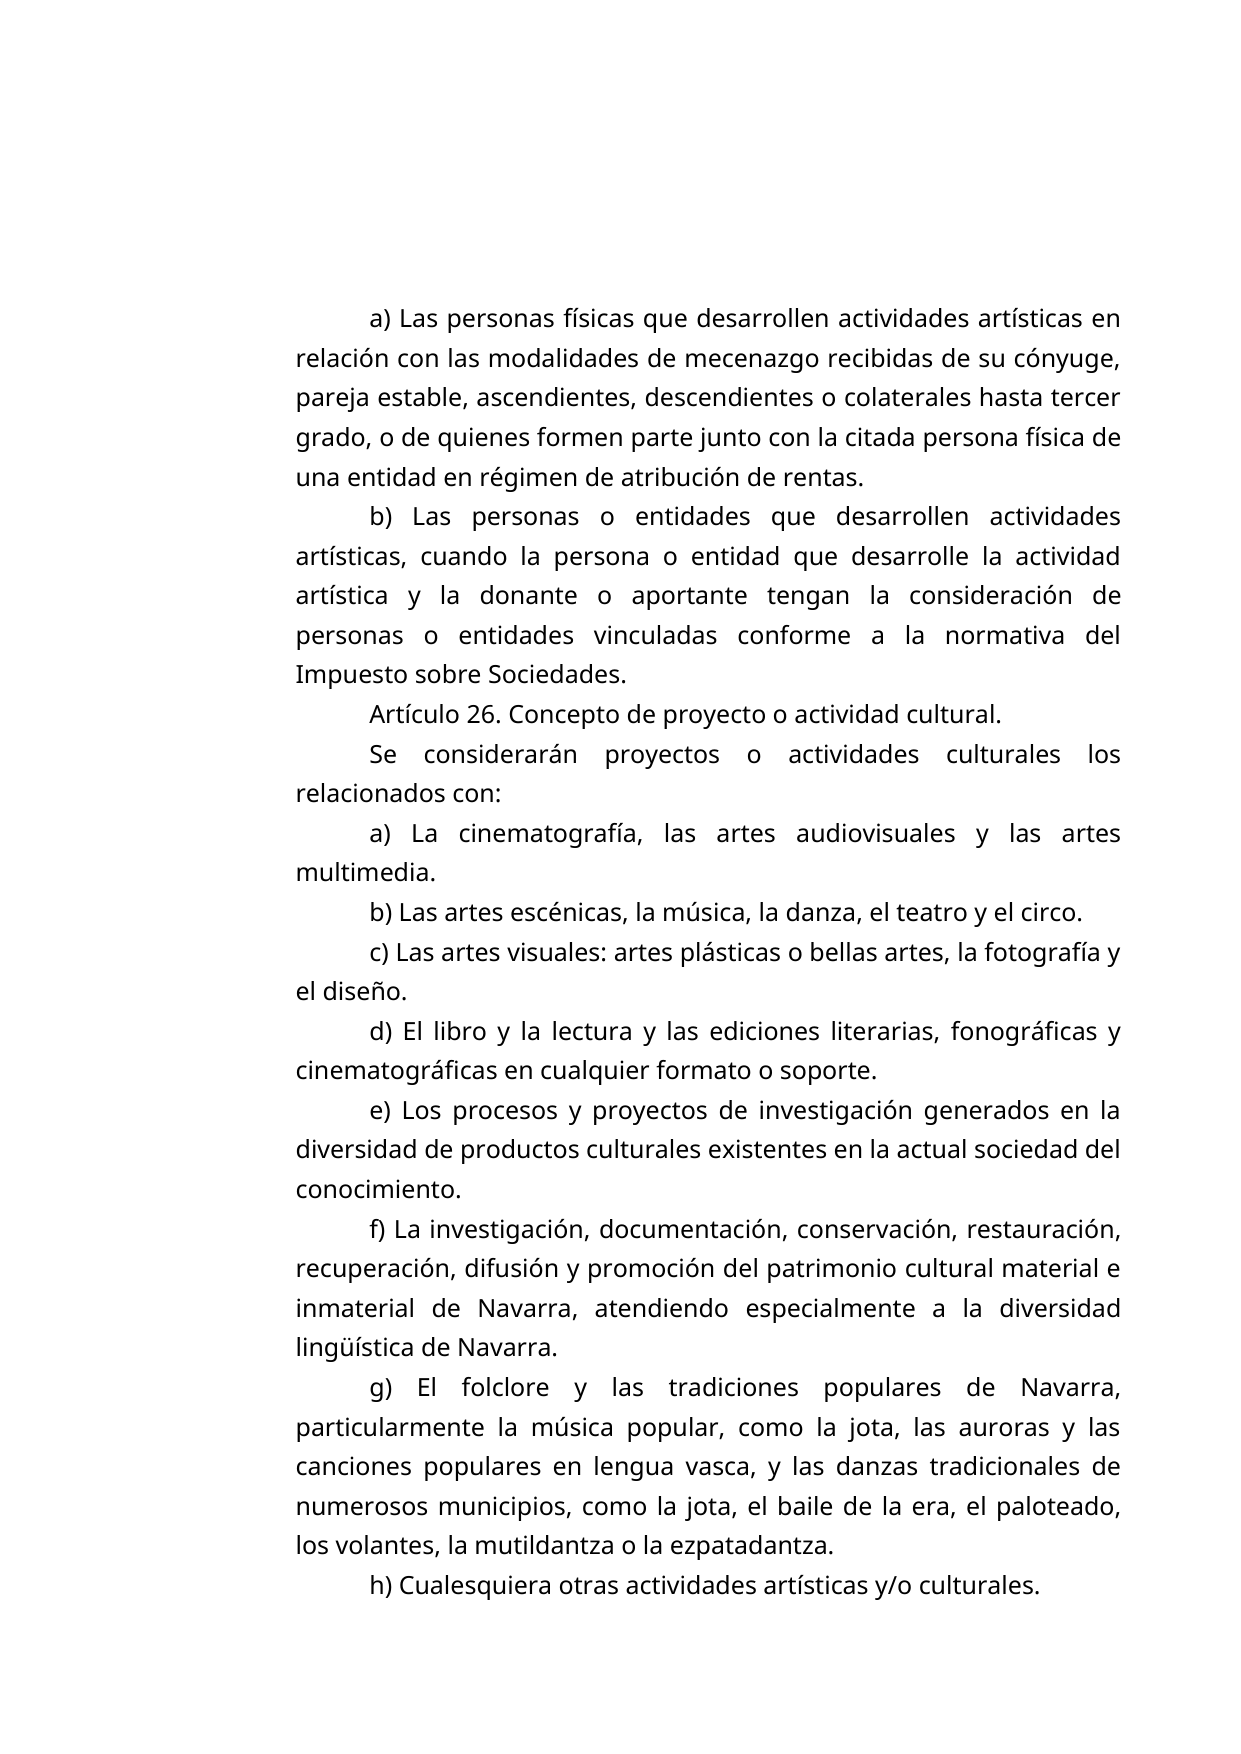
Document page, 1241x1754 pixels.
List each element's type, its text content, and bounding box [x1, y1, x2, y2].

text b) Las personas o entidades que desarrollen actividades artísticas, cuando la persona o entidad que desarrolle la actividad artística y la donante o aportante tengan la consideración de personas o entidades vinculadas conforme a la normativa del Impuesto sobre Sociedades. [295, 493, 1122, 691]
text f) La investigación, documentación, conservación, restauración, recuperación, difusión y promoción del patrimonio cultural material e inmaterial de Navarra, atendiendo especialmente a la diversidad lingüística de Navarra. [295, 1206, 1122, 1364]
text c) Las artes visuales: artes plásticas o bellas artes, la fotografía y el diseño. [295, 929, 1122, 1008]
text b) Las artes escénicas, la música, la danza, el teatro y el circo. [295, 889, 1122, 929]
text d) El libro y la lectura y las ediciones literarias, fonográficas y cinematográficas en cualquier formato o soporte. [295, 1008, 1122, 1087]
text e) Los procesos y proyectos de investigación generados en la diversidad de productos culturales existentes en la actual sociedad del conocimiento. [295, 1087, 1122, 1206]
text a) Las personas físicas que desarrollen actividades artísticas en relación con las modalidades de mecenazgo recibidas de su cónyuge, pareja estable, ascendientes, descendientes o colaterales hasta tercer grado, o de quienes formen parte junto con la citada persona física de una entidad en régimen de atribución de rentas. [295, 295, 1122, 493]
text Artículo 26. Concepto de proyecto o actividad cultural. [295, 691, 1122, 731]
text g) El folclore y las tradiciones populares de Navarra, particularmente la música popular, como la jota, las auroras y las canciones populares en lengua vasca, y las danzas tradicionales de numerosos municipios, como la jota, el baile de la era, el paloteado, los volantes, la mutildantza o la ezpatadantza. [295, 1364, 1122, 1562]
text a) La cinematografía, las artes audiovisuales y las artes multimedia. [295, 810, 1122, 889]
text Se considerarán proyectos o actividades culturales los relacionados con: [295, 731, 1122, 810]
text h) Cualesquiera otras actividades artísticas y/o culturales. [295, 1562, 1122, 1602]
